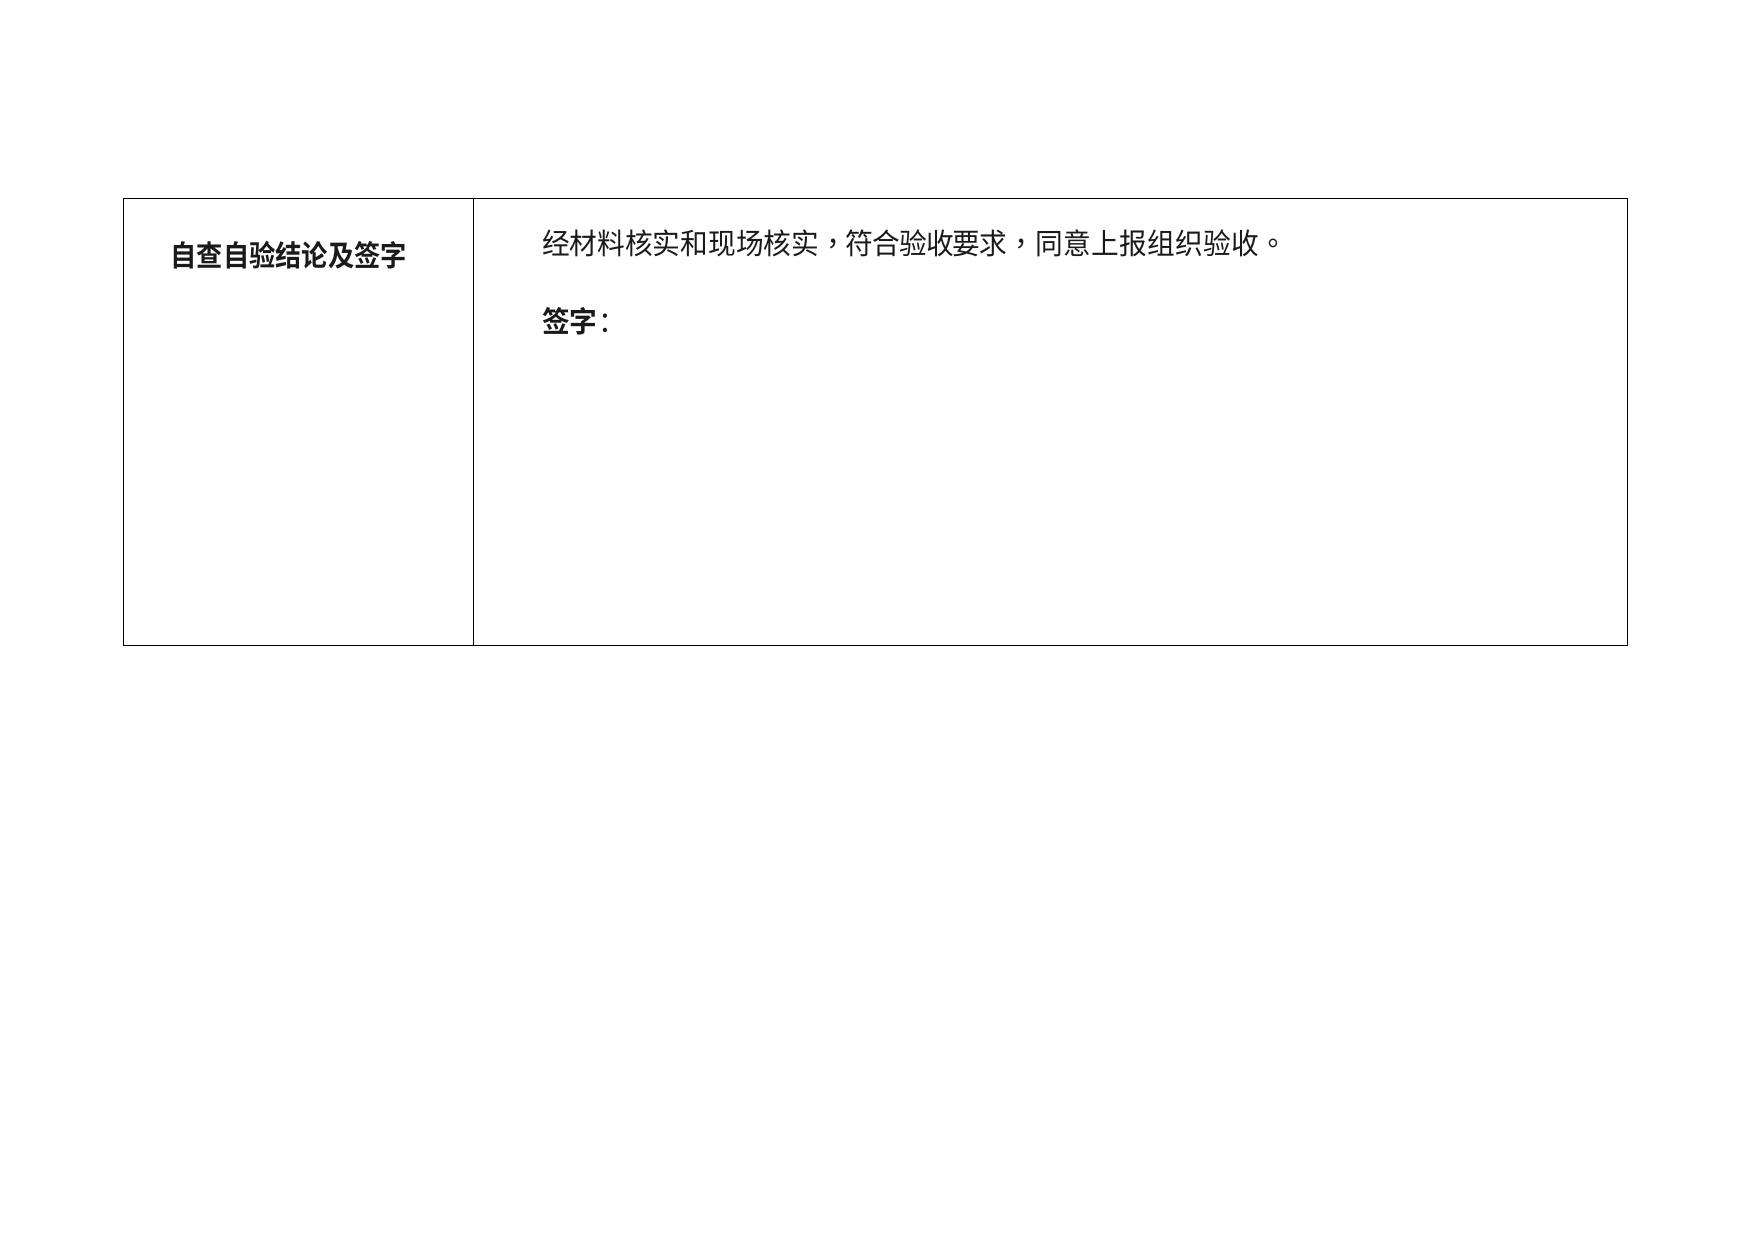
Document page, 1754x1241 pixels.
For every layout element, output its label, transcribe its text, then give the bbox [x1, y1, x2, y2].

table_cell 自查自验结论及签字 [124, 199, 473, 645]
table_cell 经材料核实和现场核实，符合验收要求，同意上报组织验收。 签字： [474, 199, 1627, 645]
